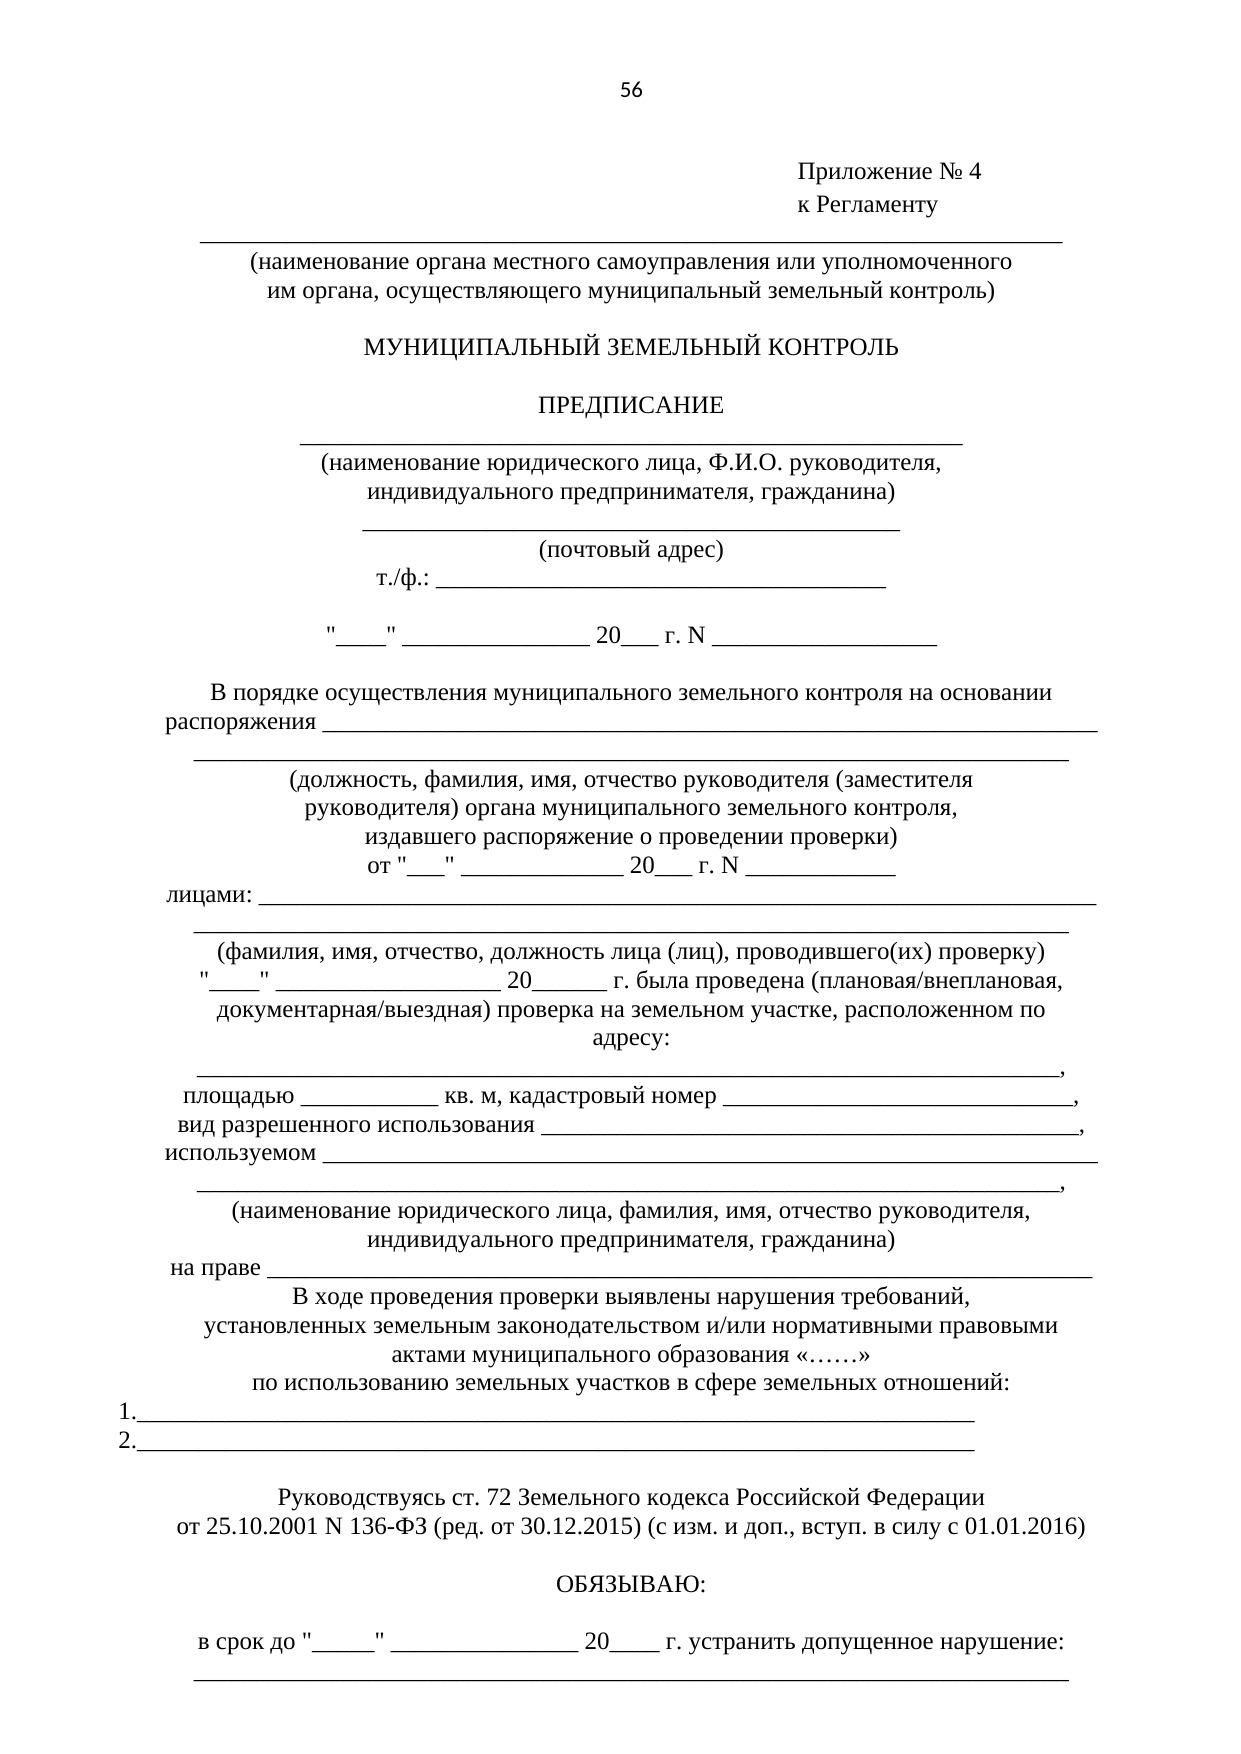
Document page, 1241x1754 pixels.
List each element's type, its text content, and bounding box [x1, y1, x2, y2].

text от "___" _____________ 20___ г. N ____________ [118, 850, 1144, 879]
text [118, 1655, 1144, 1684]
text документарная/выездная) проверка на земельном участке, расположенном по [118, 994, 1144, 1022]
text издавшего распоряжение о проведении проверки) [118, 821, 1144, 850]
text _____________________________________________________________________, [118, 1166, 1144, 1195]
text ___________________________________________ [118, 505, 1144, 534]
text площадью ___________ кв. м, кадастровый номер ____________________________, [118, 1080, 1144, 1109]
text МУНИЦИПАЛЬНЫЙ ЗЕМЕЛЬНЫЙ КОНТРОЛЬ [118, 332, 1144, 361]
text индивидуального предпринимателя, гражданина) [118, 476, 1144, 505]
text на праве __________________________________________________________________ [118, 1252, 1144, 1281]
text В порядке осуществления муниципального земельного контроля на основании [118, 677, 1144, 706]
text т./ф.: ____________________________________ [118, 562, 1144, 591]
text вид разрешенного использования ___________________________________________, [118, 1109, 1144, 1137]
text ОБЯЗЫВАЮ: [118, 1569, 1144, 1597]
text (наименование юридического лица, Ф.И.О. руководителя, [118, 447, 1144, 476]
text Приложение № 4 [797, 156, 1144, 184]
text по использованию земельных участков в сфере земельных отношений: [118, 1367, 1144, 1396]
text руководителя) органа муниципального земельного контроля, [118, 792, 1144, 821]
text актами муниципального образования «……» [118, 1339, 1144, 1367]
text "____" __________________ 20______ г. была проведена (плановая/внеплановая, [118, 965, 1144, 994]
text им органа, осуществляющего муниципальный земельный контроль) [118, 275, 1144, 304]
text (должность, фамилия, имя, отчество руководителя (заместителя [118, 764, 1144, 792]
text Руководствуясь ст. 72 Земельного кодекса Российской Федерации [118, 1482, 1144, 1511]
text (фамилия, имя, отчество, должность лица (лиц), проводившего(их) проверку) [118, 936, 1144, 965]
text распоряжения ______________________________________________________________ [118, 706, 1144, 735]
text 2.___________________________________________________________________ [118, 1425, 1144, 1454]
text ______________________________________________________________________ [118, 907, 1144, 936]
text установленных земельным законодательством и/или нормативными правовыми [118, 1310, 1144, 1339]
text (наименование органа местного самоуправления или уполномоченного [118, 246, 1144, 275]
text от 25.10.2001 N 136-ФЗ (ред. от 30.12.2015) (с изм. и доп., вступ. в силу с 01.01.2016) [118, 1511, 1144, 1540]
text индивидуального предпринимателя, гражданина) [118, 1224, 1144, 1252]
text адресу: [118, 1022, 1144, 1051]
text 1.___________________________________________________________________ [118, 1396, 1144, 1425]
text используемом ______________________________________________________________ [118, 1137, 1144, 1166]
text ______________________________________________________________________ [118, 735, 1144, 764]
text лицами: ___________________________________________________________________ [118, 879, 1144, 907]
text ПРЕДПИСАНИЕ [118, 390, 1144, 419]
text (наименование юридического лица, фамилия, имя, отчество руководителя, [118, 1195, 1144, 1224]
text _____________________________________________________________________, [118, 1051, 1144, 1080]
text в срок до "_____" _______________ 20____ г. устранить допущенное нарушение: [118, 1626, 1144, 1655]
text _____________________________________________________ [118, 419, 1144, 447]
text В ходе проведения проверки выявлены нарушения требований, [118, 1281, 1144, 1310]
text "____" _______________ 20___ г. N __________________ [118, 620, 1144, 649]
text к Регламенту [797, 189, 1144, 217]
text _____________________________________________________________________ [118, 217, 1144, 246]
text (почтовый адрес) [118, 534, 1144, 562]
